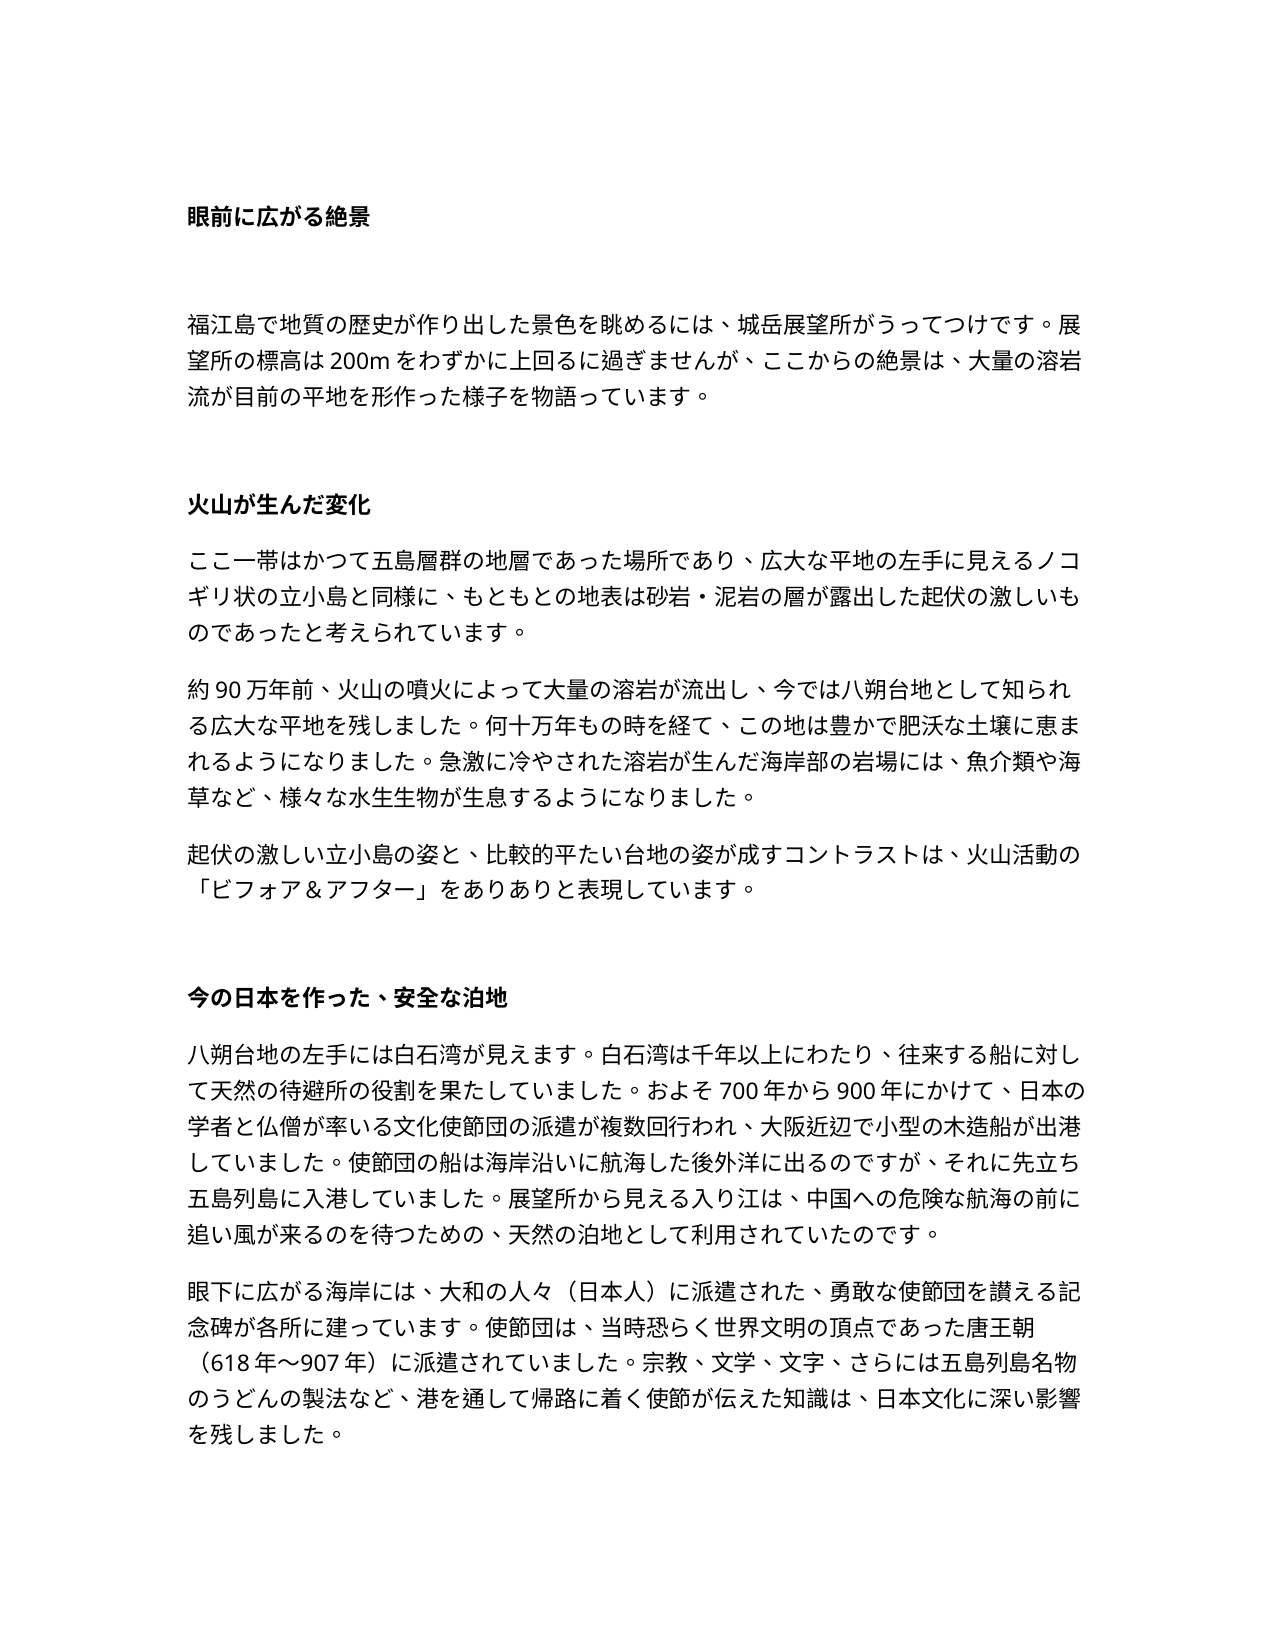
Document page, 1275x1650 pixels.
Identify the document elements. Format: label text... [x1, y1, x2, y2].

text 福江島で地質の歴史が作り出した景色を眺めるには、城岳展望所がうってつけです。展望所の標高は200mをわずかに上回るに過ぎませんが、ここからの絶景は、大量の溶岩流が目前の平地を形作った様子を物語っています。 [187, 309, 1087, 412]
text 今の日本を作った、安全な泊地 [187, 982, 1087, 1013]
text 起伏の激しい立小島の姿と、比較的平たい台地の姿が成すコントラストは、火山活動の「ビフォア＆アフター」をありありと表現しています。 [187, 838, 1087, 906]
text 八朔台地の左手には白石湾が見えます。白石湾は千年以上にわたり、往来する船に対して天然の待避所の役割を果たしていました。およそ700年から900年にかけて、日本の学者と仏僧が率いる文化使節団の派遣が複数回行われ、大阪近辺で小型の木造船が出港していました。使節団の船は海岸沿いに航海した後外洋に出るのですが、それに先立ち五島列島に入港していました。展望所から見える入り江は、中国への危険な航海の前に追い風が来るのを待つための、天然の泊地として利用されていたのです。 [187, 1039, 1087, 1250]
text ここ一帯はかつて五島層群の地層であった場所であり、広大な平地の左手に見えるノコギリ状の立小島と同様に、もともとの地表は砂岩・泥岩の層が露出した起伏の激しいものであったと考えられています。 [187, 545, 1087, 648]
text 約90万年前、火山の噴火によって大量の溶岩が流出し、今では八朔台地として知られる広大な平地を残しました。何十万年もの時を経て、この地は豊かで肥沃な土壌に恵まれるようになりました。急激に冷やされた溶岩が生んだ海岸部の岩場には、魚介類や海草など、様々な水生生物が生息するようになりました。 [187, 674, 1087, 813]
text 眼下に広がる海岸には、大和の人々（日本人）に派遣された、勇敢な使節団を讃える記念碑が各所に建っています。使節団は、当時恐らく世界文明の頂点であった唐王朝（618年～907年）に派遣されていました。宗教、文学、文字、さらには五島列島名物のうどんの製法など、港を通して帰路に着く使節が伝えた知識は、日本文化に深い影響を残しました。 [187, 1276, 1087, 1451]
text 火山が生んだ変化 [187, 488, 1087, 520]
text 眼前に広がる絶景 [187, 201, 1087, 232]
